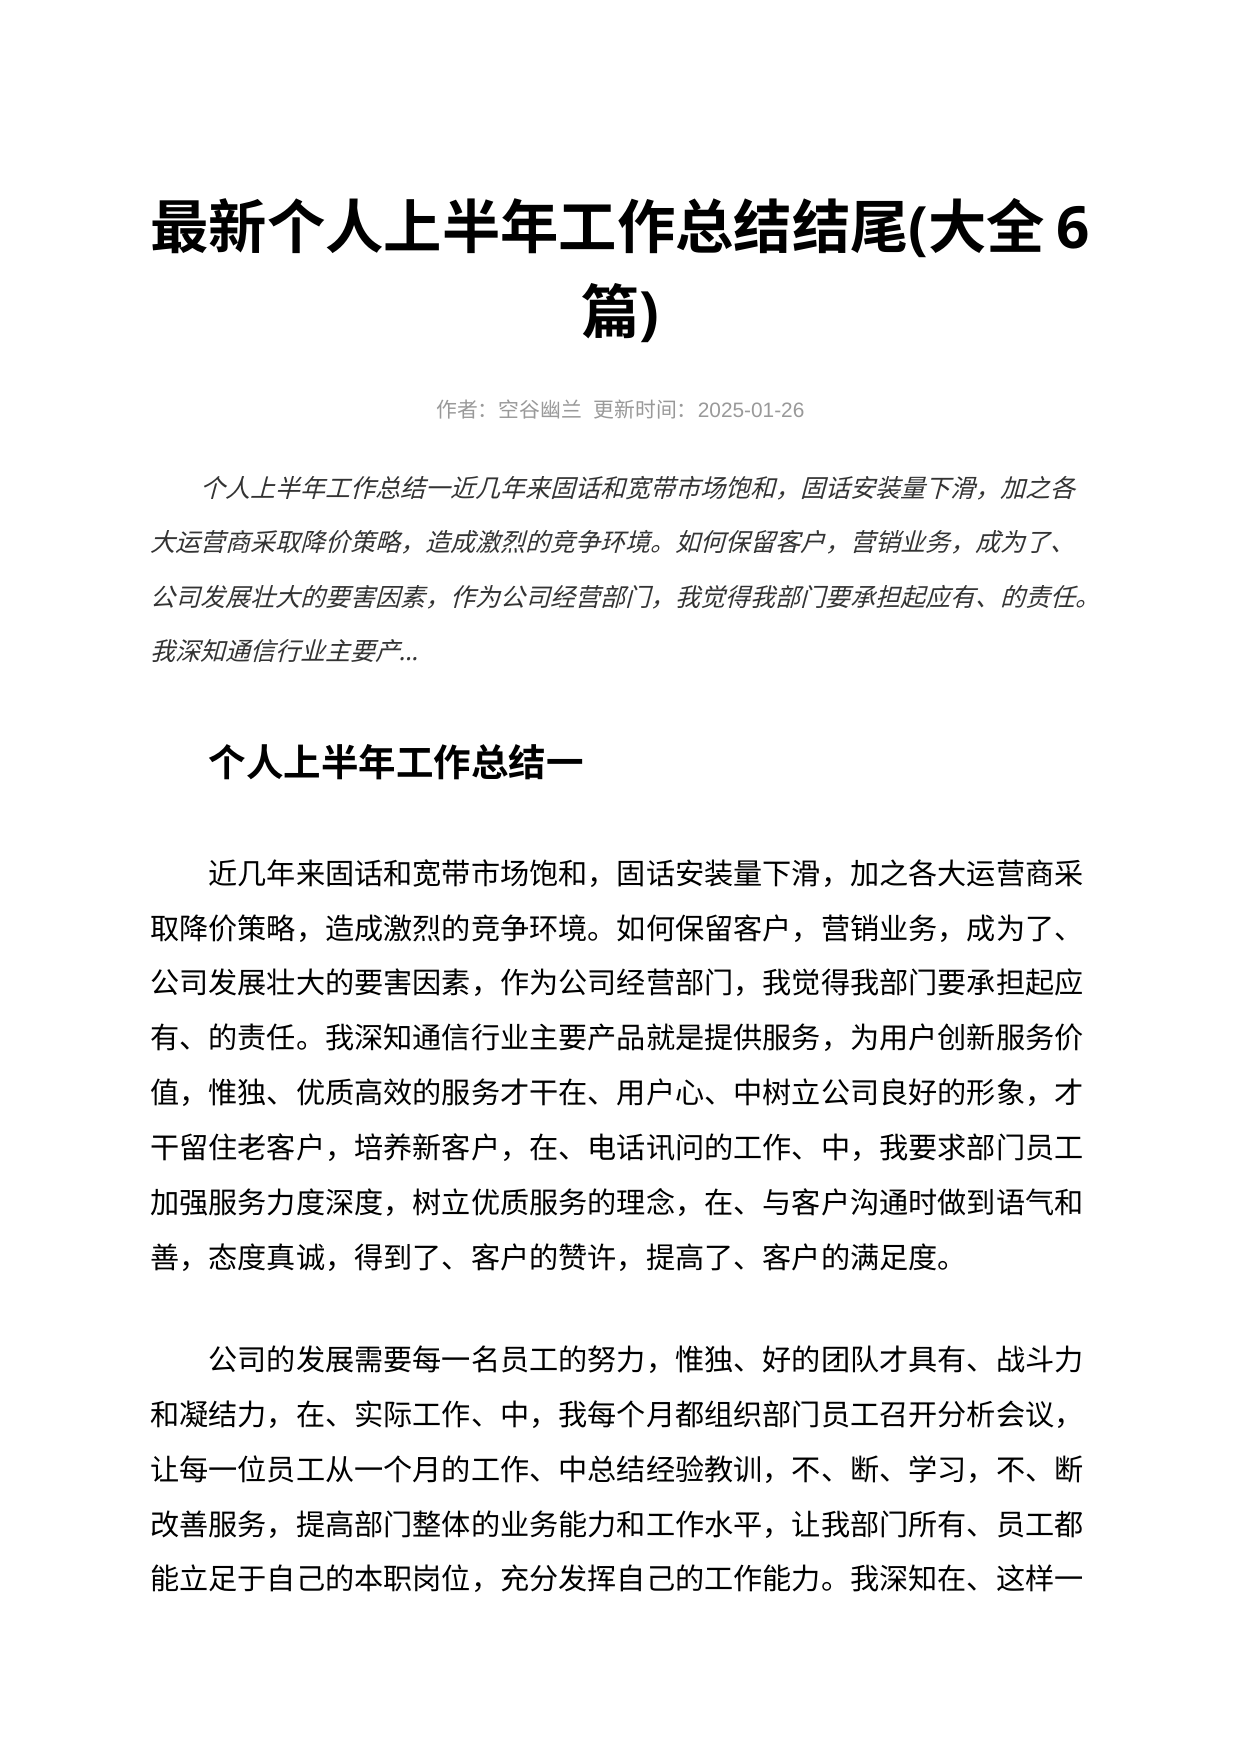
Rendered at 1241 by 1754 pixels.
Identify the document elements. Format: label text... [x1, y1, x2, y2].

subtitle 最新个人上半年工作总结结尾(大全6篇) [150, 181, 1090, 351]
text 个人上半年工作总结一 [150, 733, 1090, 787]
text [150, 1336, 1090, 1598]
text 个人上半年工作总结一近几年来固话和宽带市场饱和，固话安装量下滑，加之各大运营商采取降价策略，造成激烈的竞争环境。如何保留客户，营销业务，成为了、公司发展壮大的要害因素，作为公司经营部门，我觉得我部门要承担起应有、的责任。我深知通信行业主要产... [150, 468, 1090, 668]
text 作者：空谷幽兰 更新时间：2025-01-26 [150, 398, 1090, 422]
text 近几年来固话和宽带市场饱和，固话安装量下滑，加之各大运营商采取降价策略，造成激烈的竞争环境。如何保留客户，营销业务，成为了、公司发展壮大的要害因素，作为公司经营部门，我觉得我部门要承担起应有、的责任。我深知通信行业主要产品就是提供服务，为用户创新服务价值，惟独、优质高效的服务才干在、用户心、中树立公司良好的形象，才干留住老客户，培养新客户，在、电话讯问的工作、中，我要求部门员工加强服务力度深度，树立优质服务的理念，在、与客户沟通时做到语气和善，态度真诚，得到了、客户的赞许，提高了、客户的满足度。 [150, 850, 1090, 1277]
